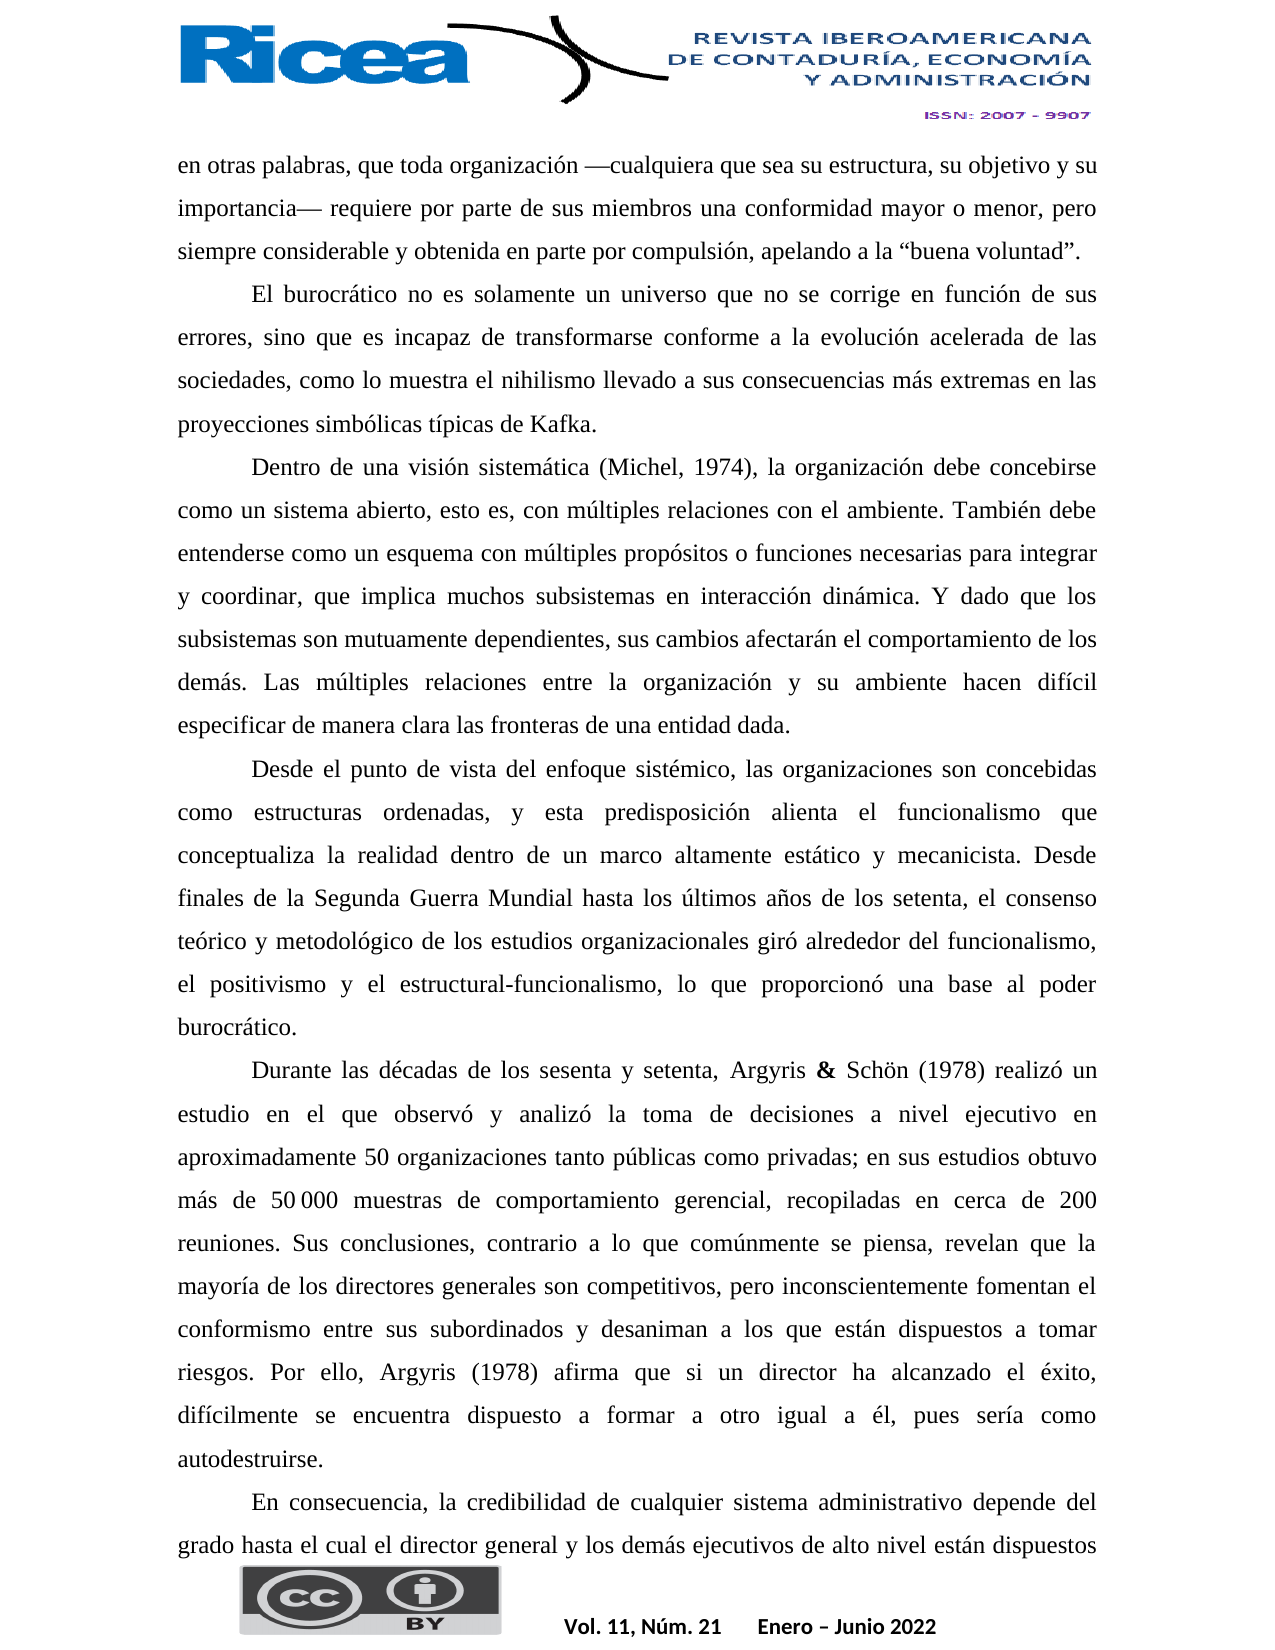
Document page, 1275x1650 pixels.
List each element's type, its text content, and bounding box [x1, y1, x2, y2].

text Dentro de una visión sistemática (Michel, 1974), la organización debe concebirse como un sistema abierto, esto es, con múltiples relaciones con el ambiente. También debe entenderse como un esquema con múltiples propósitos o funciones necesarias para integrar y coordinar, que implica muchos subsistemas en interacción dinámica. Y dado que los subsistemas son mutuamente dependientes, sus cambios afectarán el comportamiento de los demás. Las múltiples relaciones entre la organización y su ambiente hacen difícil especificar de manera clara las fronteras de una entidad dada. [177, 452, 1098, 739]
picture [239, 1565, 502, 1635]
text Desde el punto de vista del enfoque sistémico, las organizaciones son concebidas como estructuras ordenadas, y esta predisposición alienta el funcionalismo que conceptualiza la realidad dentro de un marco altamente estático y mecanicista. Desde finales de la Segunda Guerra Mundial hasta los últimos años de los setenta, el consenso teórico y metodológico de los estudios organizacionales giró alrededor del funcionalismo, el positivismo y el estructural-funcionalismo, lo que proporcionó una base al poder burocrático. [177, 754, 1098, 1041]
text El burocrático no es solamente un universo que no se corrige en función de sus errores, sino que es incapaz de transformarse conforme a la evolución acelerada de las sociedades, como lo muestra el nihilismo llevado a sus consecuencias más extremas en las proyecciones simbólicas típicas de Kafka. [177, 279, 1098, 437]
text Durante las décadas de los sesenta y setenta, Argyris & Schön (1978) realizó un estudio en el que observó y analizó la toma de decisiones a nivel ejecutivo en aproximadamente 50 organizaciones tanto públicas como privadas; en sus estudios obtuvo más de 50 000 muestras de comportamiento gerencial, recopiladas en cerca de 200 reuniones. Sus conclusiones, contrario a lo que comúnmente se piensa, revelan que la mayoría de los directores generales son competitivos, pero inconscientemente fomentan el conformismo entre sus subordinados y desaniman a los que están dispuestos a tomar riesgos. Por ello, Argyris (1978) afirma que si un director ha alcanzado el éxito, difícilmente se encuentra dispuesto a formar a otro igual a él, pues sería como autodestruirse. [177, 1056, 1098, 1472]
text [177, 1487, 1098, 1559]
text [177, 150, 1098, 265]
